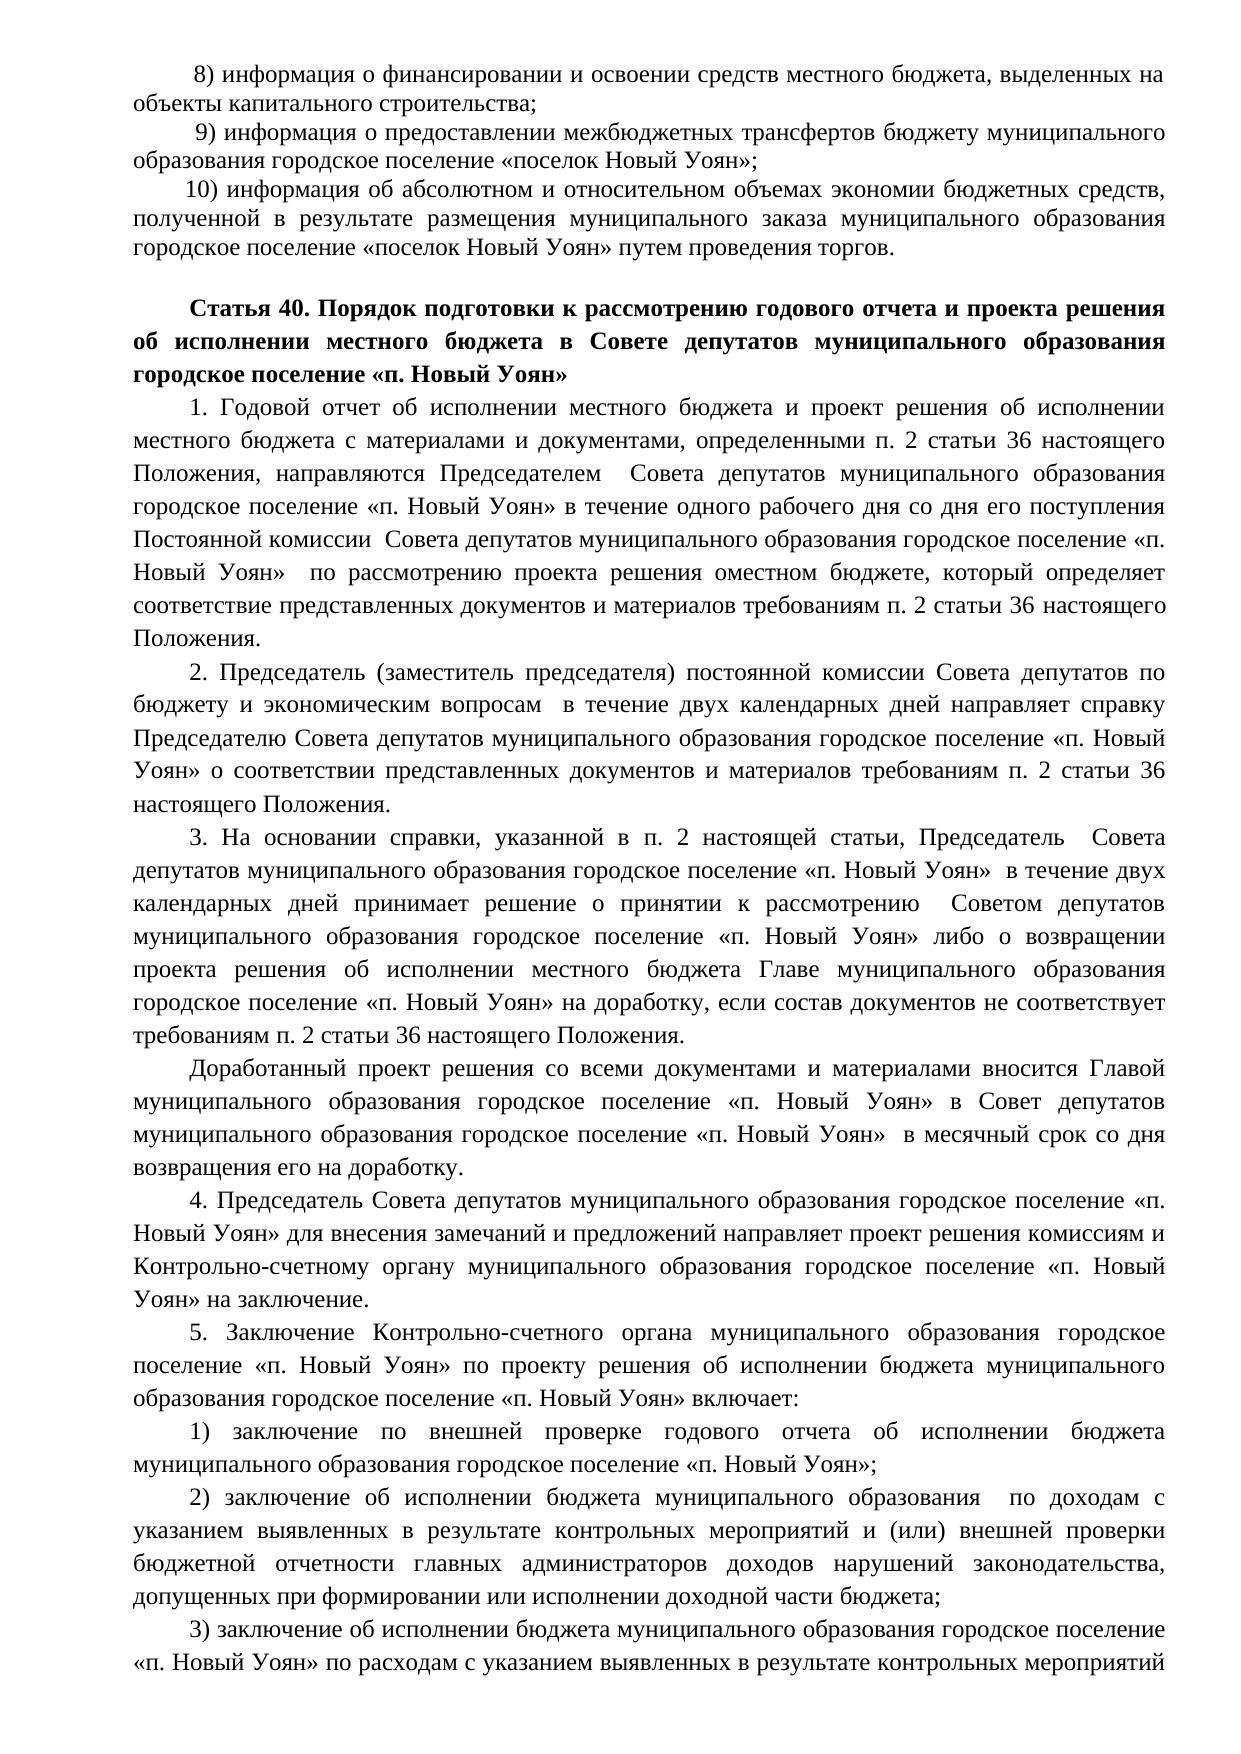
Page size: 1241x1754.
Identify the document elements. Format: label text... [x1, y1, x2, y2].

text 5. Заключение Контрольно-счетного органа муниципального образования городское поселение «п. Новый Уоян» по проекту решения об исполнении бюджета муниципального образования городское поселение «п. Новый Уоян» включает: [133, 1317, 1166, 1412]
text 1) заключение по внешней проверке годового отчета об исполнении бюджета муниципального образования городское поселение «п. Новый Уоян»; [133, 1416, 1166, 1478]
text 3. На основании справки, указанной в п. 2 настоящей статьи, Председатель Совета депутатов муниципального образования городское поселение «п. Новый Уоян» в течение двух календарных дней принимает решение о принятии к рассмотрению Советом депутатов муниципального образования городское поселение «п. Новый Уоян» либо о возвращении проекта решения об исполнении местного бюджета Главе муниципального образования городское поселение «п. Новый Уоян» на доработку, если состав документов не соответствует требованиям п. 2 статьи 36 настоящего Положения. [133, 822, 1166, 1048]
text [133, 1614, 1166, 1676]
title 10) информация об абсолютном и относительном объемах экономии бюджетных средств, полученной в результате размещения муниципального заказа муниципального образования городское поселение «поселок Новый Уоян» путем проведения торгов. [133, 174, 1166, 260]
text Статья 40. Порядок подготовки к рассмотрению годового отчета и проекта решения об исполнении местного бюджета в Совете депутатов муниципального образования городское поселение «п. Новый Уоян» [133, 293, 1166, 388]
text 1. Годовой отчет об исполнении местного бюджета и проект решения об исполнении местного бюджета с материалами и документами, определенными п. 2 статьи 36 настоящего Положения, направляются Председателем Совета депутатов муниципального образования городское поселение «п. Новый Уоян» в течение одного рабочего дня со дня его поступления Постоянной комиссии Совета депутатов муниципального образования городское поселение «п. Новый Уоян» по рассмотрению проекта решения оместном бюджете, который определяет соответствие представленных документов и материалов требованиям п. 2 статьи 36 настоящего Положения. [133, 392, 1166, 652]
text Доработанный проект решения со всеми документами и материалами вносится Главой муниципального образования городское поселение «п. Новый Уоян» в Совет депутатов муниципального образования городское поселение «п. Новый Уоян» в месячный срок со дня возвращения его на доработку. [133, 1053, 1166, 1181]
text 2) заключение об исполнении бюджета муниципального образования по доходам с указанием выявленных в результате контрольных мероприятий и (или) внешней проверки бюджетной отчетности главных администраторов доходов нарушений законодательства, допущенных при формировании или исполнении доходной части бюджета; [133, 1482, 1166, 1610]
text 4. Председатель Совета депутатов муниципального образования городское поселение «п. Новый Уоян» для внесения замечаний и предложений направляет проект решения комиссиям и Контрольно-счетному органу муниципального образования городское поселение «п. Новый Уоян» на заключение. [133, 1185, 1166, 1313]
title 9) информация о предоставлении межбюджетных трансфертов бюджету муниципального образования городское поселение «поселок Новый Уоян»; [133, 117, 1166, 174]
text 2. Председатель (заместитель председателя) постоянной комиссии Совета депутатов по бюджету и экономическим вопросам в течение двух календарных дней направляет справку Председателю Совета депутатов муниципального образования городское поселение «п. Новый Уоян» о соответствии представленных документов и материалов требованиям п. 2 статьи 36 настоящего Положения. [133, 657, 1166, 817]
title 8) информация о финансировании и освоении средств местного бюджета, выделенных на объекты капитального строительства; [133, 59, 1166, 117]
